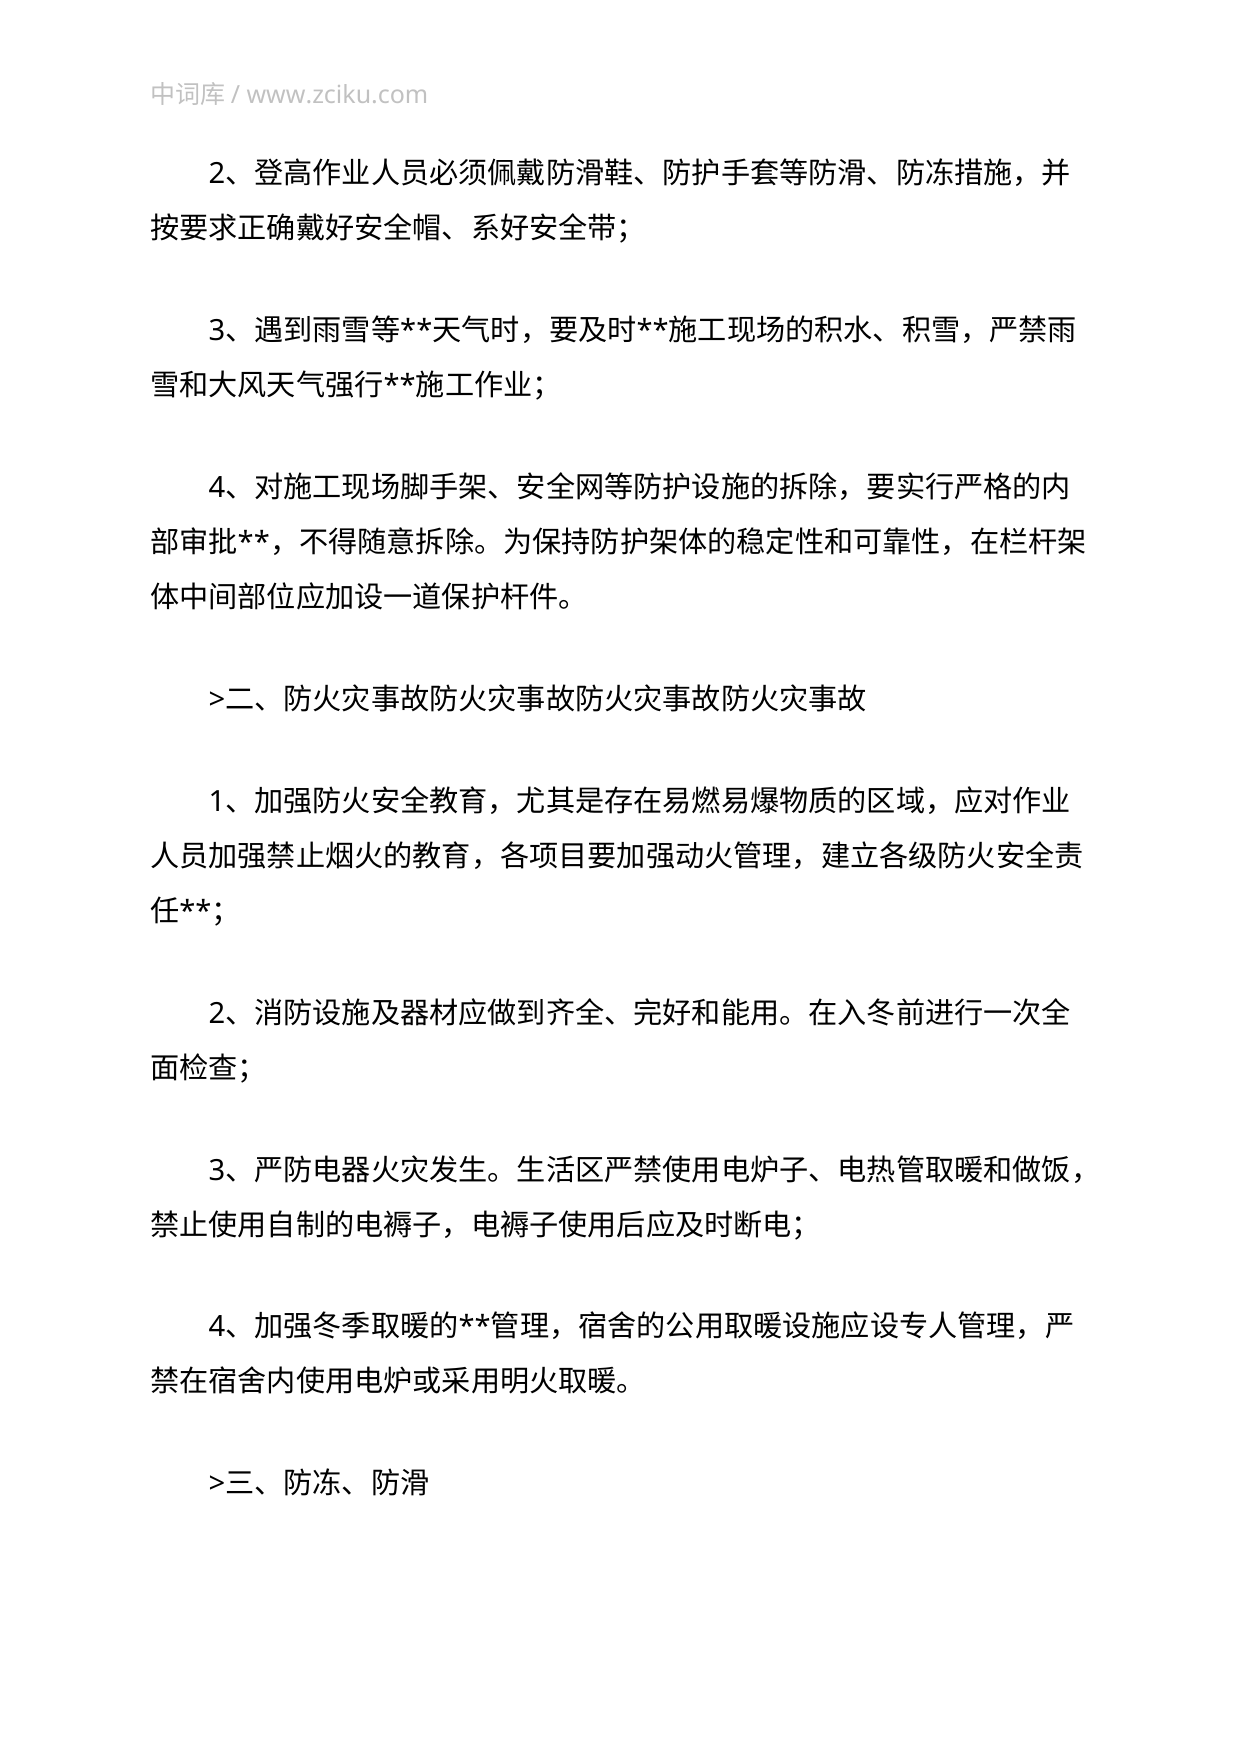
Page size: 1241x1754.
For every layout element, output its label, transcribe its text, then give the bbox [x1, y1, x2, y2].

text 1、加强防火安全教育，尤其是存在易燃易爆物质的区域，应对作业人员加强禁止烟火的教育，各项目要加强动火管理，建立各级防火安全责任**； [150, 777, 1090, 930]
text 4、对施工现场脚手架、安全网等防护设施的拆除，要实行严格的内部审批**，不得随意拆除。为保持防护架体的稳定性和可靠性，在栏杆架体中间部位应加设一道保护杆件。 [150, 464, 1090, 616]
text >三、防冻、防滑 [150, 1460, 1090, 1502]
text 3、严防电器火灾发生。生活区严禁使用电炉子、电热管取暖和做饭，禁止使用自制的电褥子，电褥子使用后应及时断电； [150, 1146, 1090, 1243]
text >二、防火灾事故防火灾事故防火灾事故防火灾事故 [150, 676, 1090, 718]
text 2、登高作业人员必须佩戴防滑鞋、防护手套等防滑、防冻措施，并按要求正确戴好安全帽、系好安全带； [150, 150, 1090, 247]
text 4、加强冬季取暖的**管理，宿舍的公用取暖设施应设专人管理，严禁在宿舍内使用电炉或采用明火取暖。 [150, 1303, 1090, 1400]
text 3、遇到雨雪等**天气时，要及时**施工现场的积水、积雪，严禁雨雪和大风天气强行**施工作业； [150, 307, 1090, 404]
text 2、消防设施及器材应做到齐全、完好和能用。在入冬前进行一次全面检查； [150, 989, 1090, 1087]
